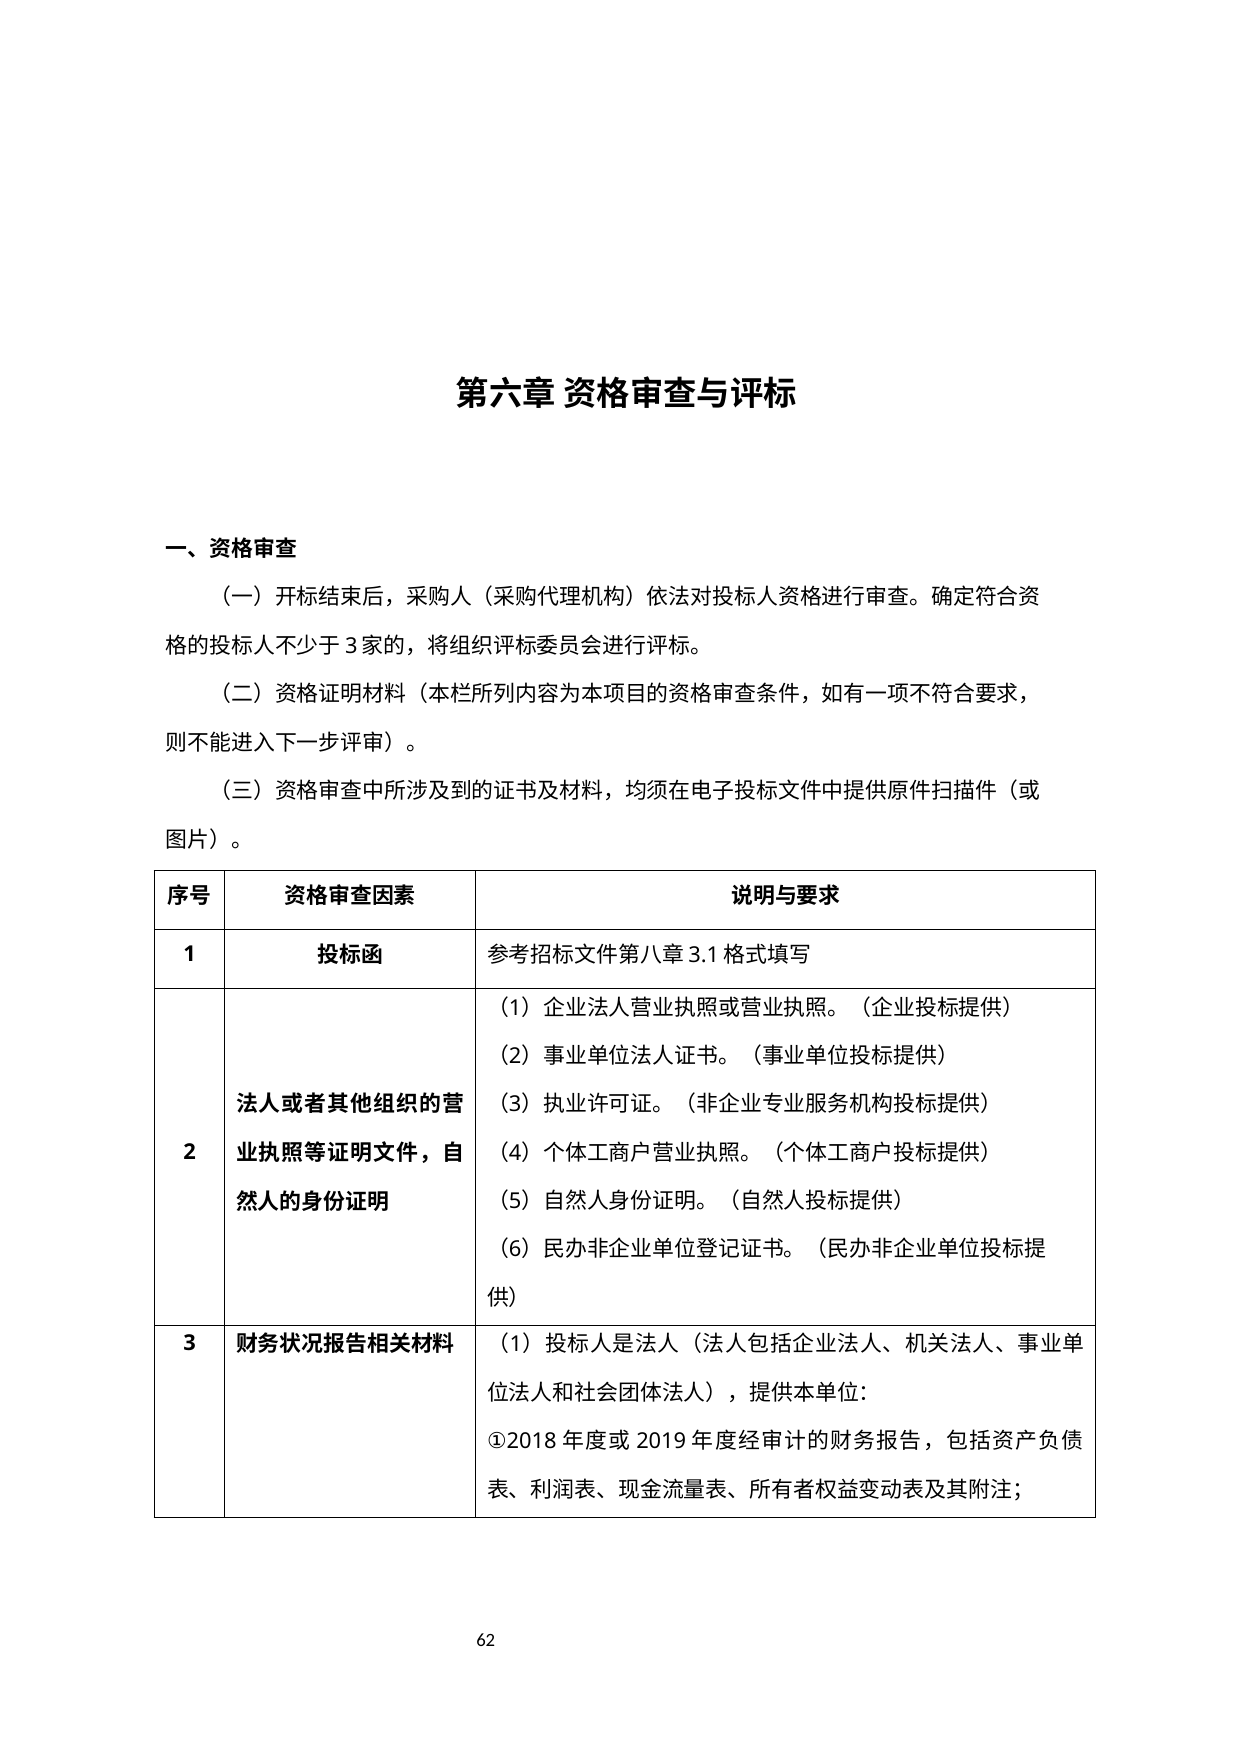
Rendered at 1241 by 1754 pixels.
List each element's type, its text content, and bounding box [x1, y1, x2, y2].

text 第六章 资格审查与评标 [165, 358, 1087, 423]
table_cell 投标函 [225, 930, 475, 988]
text （二）资格证明材料（本栏所列内容为本项目的资格审查条件，如有一项不符合要求，则不能进入下一步评审）。 [165, 676, 1043, 757]
table_cell 法人或者其他组织的营业执照等证明文件，自然人的身份证明 [225, 989, 475, 1325]
table_cell 3 [155, 1326, 224, 1517]
table_cell 财务状况报告相关材料 [225, 1326, 475, 1517]
text 一、资格审查 [165, 531, 1087, 563]
table_cell 2 [155, 989, 224, 1325]
table_cell （1）企业法人营业执照或营业执照。（企业投标提供） （2）事业单位法人证书。（事业单位投标提供） （3）执业许可证。（非企业专业服务机构投标提供） （4）个体工商户营业执照。（个体工商户投标提供） （5）自然人身份证明。（自然人投标提供） （6）民办非企业单位登记证书。（民办非企业单位投标提供） [476, 989, 1095, 1325]
text （三）资格审查中所涉及到的证书及材料，均须在电子投标文件中提供原件扫描件（或图片）。 [165, 773, 1043, 854]
table_header 资格审查因素 [225, 871, 475, 929]
table_cell 1 [155, 930, 224, 988]
table_header 序号 [155, 871, 224, 929]
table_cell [476, 1326, 1095, 1517]
table_header 说明与要求 [476, 871, 1095, 929]
table_cell 参考招标文件第八章3.1格式填写 [476, 930, 1095, 988]
text （一）开标结束后，采购人（采购代理机构）依法对投标人资格进行审查。确定符合资格的投标人不少于3家的，将组织评标委员会进行评标。 [165, 579, 1043, 660]
